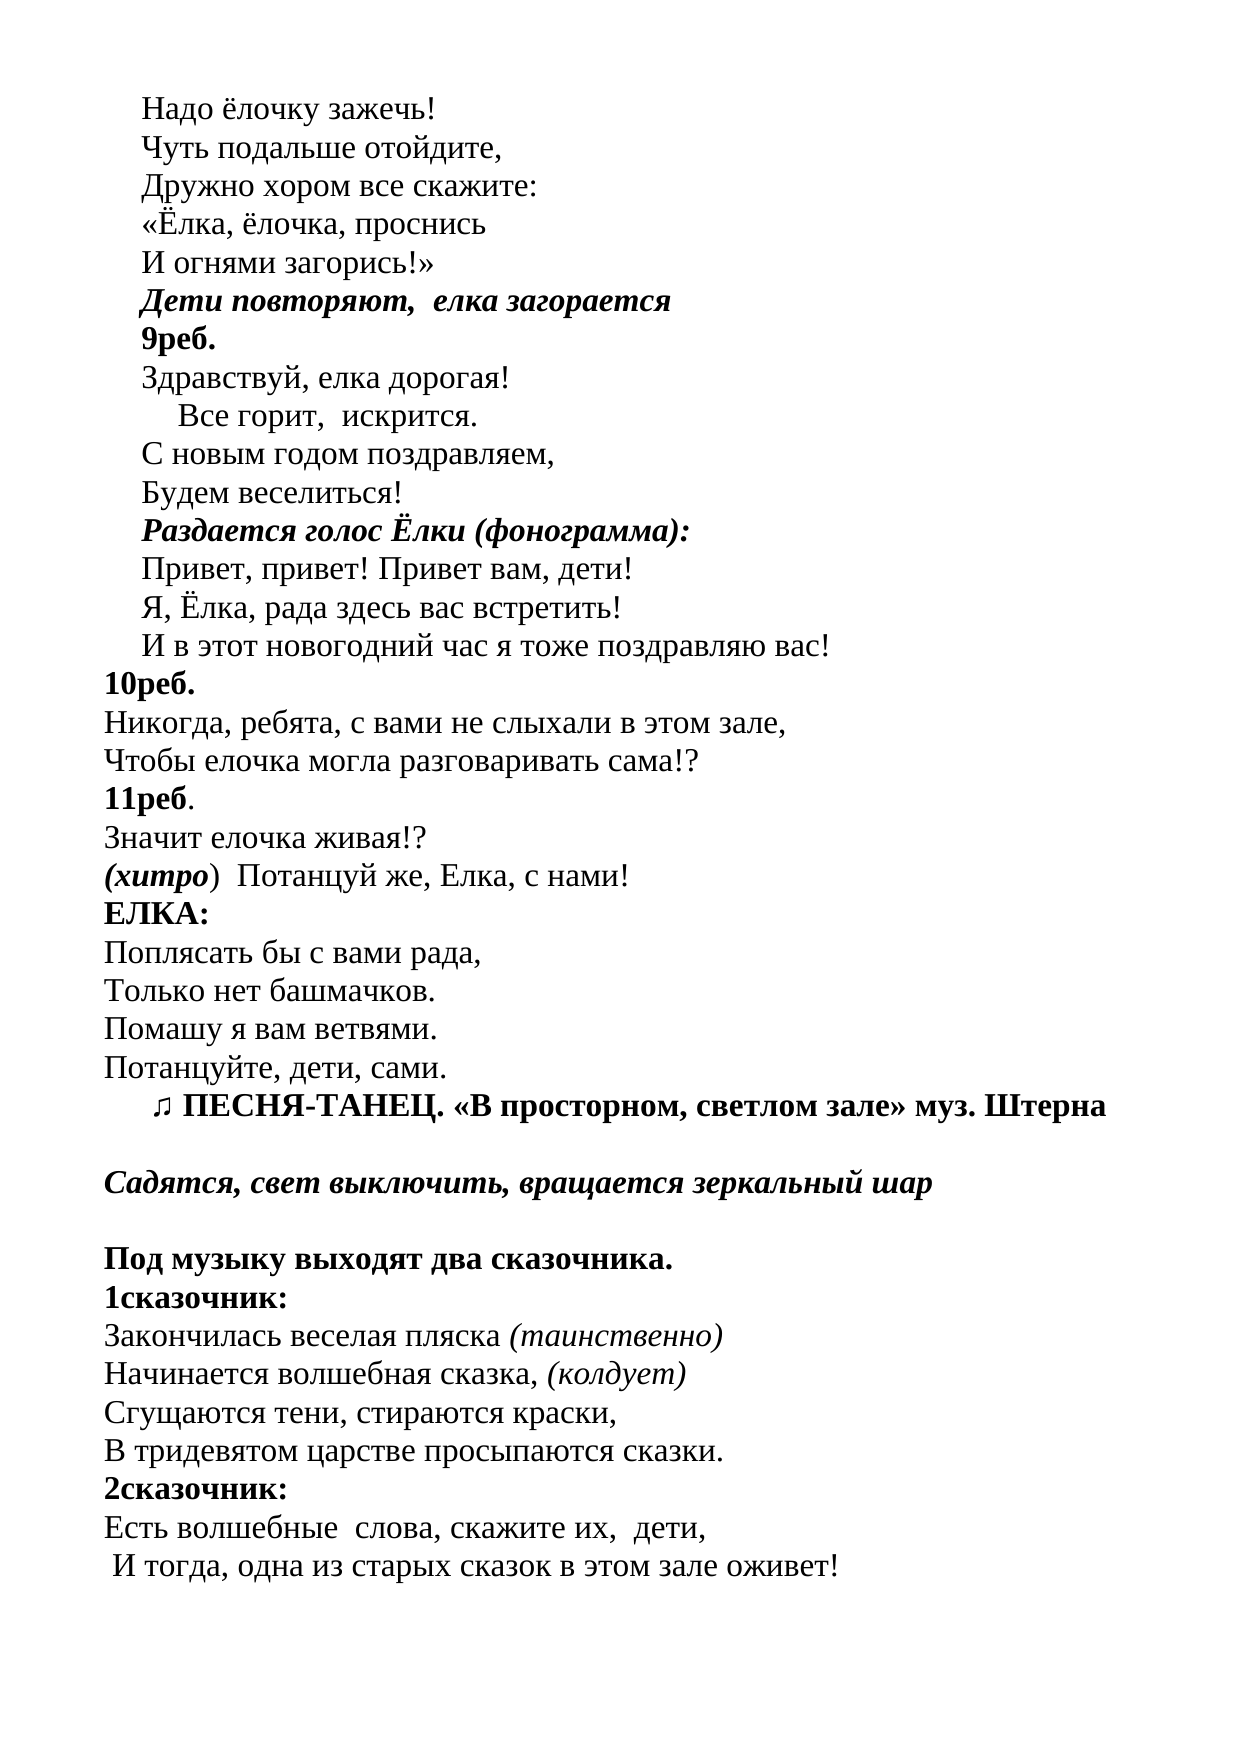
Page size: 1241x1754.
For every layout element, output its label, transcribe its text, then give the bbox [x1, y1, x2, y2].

text ♫ ПЕСНЯ-ТАНЕЦ. «В просторном, светлом зале» муз. Штерна [141, 1085, 1152, 1124]
text Будем веселиться! [141, 472, 1152, 510]
text И огнями загорись!» [141, 242, 1152, 280]
text Здравствуй, елка дорогая! [141, 357, 1152, 395]
text ЕЛКА: [103, 894, 1152, 932]
text 2сказочник: [103, 1469, 1152, 1507]
text И в этот новогодний час я тоже поздравляю вас! [141, 625, 1152, 664]
text Дружно хором все скажите: [141, 165, 1152, 204]
text Все горит, искрится. [141, 395, 1152, 434]
text 1сказочник: [103, 1277, 1152, 1315]
text С новым годом поздравляем, [103, 434, 1152, 472]
text «Ёлка, ёлочка, проснись [141, 204, 1152, 242]
text Чуть подальше отойдите, [141, 127, 1152, 165]
text Чтобы елочка могла разговаривать сама!? [103, 740, 1152, 779]
text Под музыку выходят два сказочника. [103, 1239, 1152, 1277]
text 10реб. [103, 664, 1152, 702]
text Я, Ёлка, рада здесь вас встретить! [141, 587, 1152, 625]
text Помашу я вам ветвями. [103, 1009, 1152, 1047]
text И тогда, одна из старых сказок в этом зале оживет! [103, 1545, 1152, 1584]
text Поплясать бы с вами рада, [103, 932, 1152, 970]
text Сгущаются тени, стираются краски, [103, 1392, 1152, 1430]
text 9реб. [103, 319, 1152, 357]
text Привет, привет! Привет вам, дети! [141, 549, 1152, 587]
text Раздается голос Ёлки (фонограмма): [141, 510, 1152, 549]
text Только нет башмачков. [103, 970, 1152, 1009]
text Начинается волшебная сказка, (колдует) [103, 1354, 1152, 1392]
text В тридевятом царстве просыпаются сказки. [103, 1430, 1152, 1469]
text Садятся, свет выключить, вращается зеркальный шар [103, 1162, 1152, 1200]
text Потанцуйте, дети, сами. [103, 1047, 1152, 1085]
text Надо ёлочку зажечь! [141, 89, 1152, 127]
text Значит елочка живая!? [103, 817, 1152, 855]
text (хитро) Потанцуй же, Елка, с нами! [103, 855, 1152, 894]
text Никогда, ребята, с вами не слыхали в этом зале, [103, 702, 1152, 740]
text Закончилась веселая пляска (таинственно) [103, 1315, 1152, 1354]
text Есть волшебные слова, скажите их, дети, [103, 1507, 1152, 1545]
text 11реб. [103, 779, 1152, 817]
text Дети повторяют, елка загорается [141, 280, 1152, 319]
